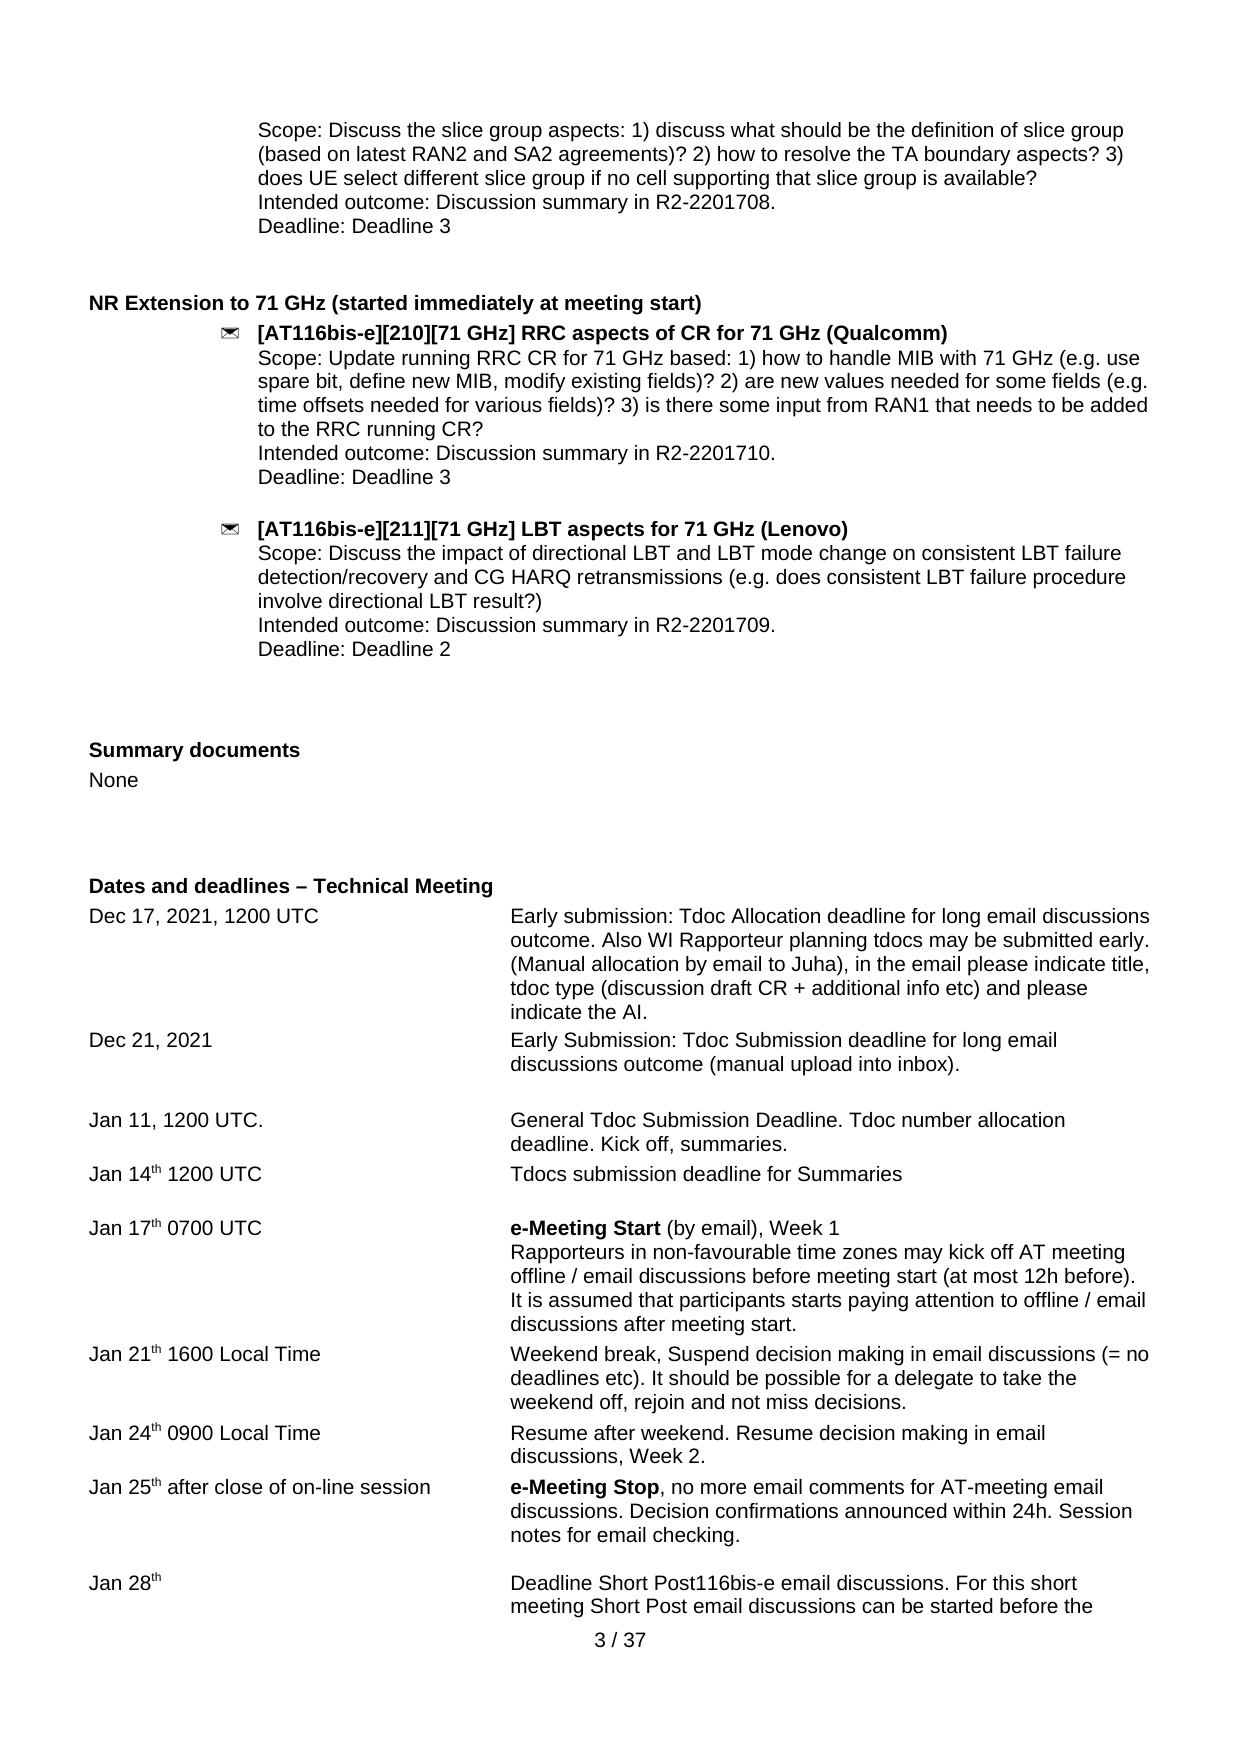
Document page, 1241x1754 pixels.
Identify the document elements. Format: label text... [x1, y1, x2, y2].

title Jan 25th after close of on-line session e-Meeting Stop, no more email comments for AT-meeting email discussions. Decision confirmations announced within 24h. Session notes for email checking. [89, 1474, 1152, 1546]
text Deadline: Deadline 3 [220, 465, 1152, 489]
text Scope: Discuss the slice group aspects: 1) discuss what should be the definition of slice group (based on latest RAN2 and SA2 agreements)? 2) how to resolve the TA boundary aspects? 3) does UE select different slice group if no cell supporting that slice group is available? [220, 118, 1152, 190]
text Jan 11, 1200 UTC. General Tdoc Submission Deadline. Tdoc number allocation deadline. Kick off, summaries. [89, 1108, 1152, 1156]
title Jan 14th 1200 UTC Tdocs submission deadline for Summaries [89, 1162, 1152, 1186]
text Summary documents [89, 738, 1152, 762]
text None [89, 768, 1152, 792]
title Jan 21th 1600 Local Time Weekend break, Suspend decision making in email discussions (= no deadlines etc). It should be possible for a delegate to take the weekend off, rejoin and not miss decisions. [89, 1342, 1152, 1414]
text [89, 1570, 1152, 1618]
text Intended outcome: Discussion summary in R2-2201708. [220, 190, 1152, 214]
text Dates and deadlines – Technical Meeting [89, 873, 1152, 897]
text Dec 21, 2021 Early Submission: Tdoc Submission deadline for long email discussions outcome (manual upload into inbox). [89, 1028, 1152, 1076]
text [AT116bis-e][210][71 GHz] RRC aspects of CR for 71 GHz (Qualcomm) [220, 321, 1152, 345]
text Deadline: Deadline 3 [220, 214, 1152, 238]
text Scope: Update running RRC CR for 71 GHz based: 1) how to handle MIB with 71 GHz (e.g. use spare bit, define new MIB, modify existing fields)? 2) are new values needed for some fields (e.g. time offsets needed for various fields)? 3) is there some input from RAN1 that needs to be added to the RRC running CR? [220, 345, 1152, 441]
text Intended outcome: Discussion summary in R2-2201710. [220, 441, 1152, 465]
text Scope: Discuss the impact of directional LBT and LBT mode change on consistent LBT failure detection/recovery and CG HARQ retransmissions (e.g. does consistent LBT failure procedure involve directional LBT result?) [220, 541, 1152, 613]
title Jan 24th 0900 Local Time Resume after weekend. Resume decision making in email discussions, Week 2. [89, 1420, 1152, 1468]
text Deadline: Deadline 2 [220, 637, 1152, 661]
title Jan 17th 0700 UTC e-Meeting Start (by email), Week 1 Rapporteurs in non-favourable time zones may kick off AT meeting offline / email discussions before meeting start (at most 12h before). It is assumed that participants starts paying attention to offline / email discussions after meeting start. [89, 1216, 1152, 1336]
text [AT116bis-e][211][71 GHz] LBT aspects for 71 GHz (Lenovo) [220, 517, 1152, 541]
text Intended outcome: Discussion summary in R2-2201709. [220, 613, 1152, 637]
text Dec 17, 2021, 1200 UTC Early submission: Tdoc Allocation deadline for long email discussions outcome. Also WI Rapporteur planning tdocs may be submitted early. (Manual allocation by email to Juha), in the email please indicate title, tdoc type (discussion draft CR + additional info etc) and please indicate the AI. [89, 904, 1152, 1023]
text NR Extension to 71 GHz (started immediately at meeting start) [89, 291, 1152, 315]
